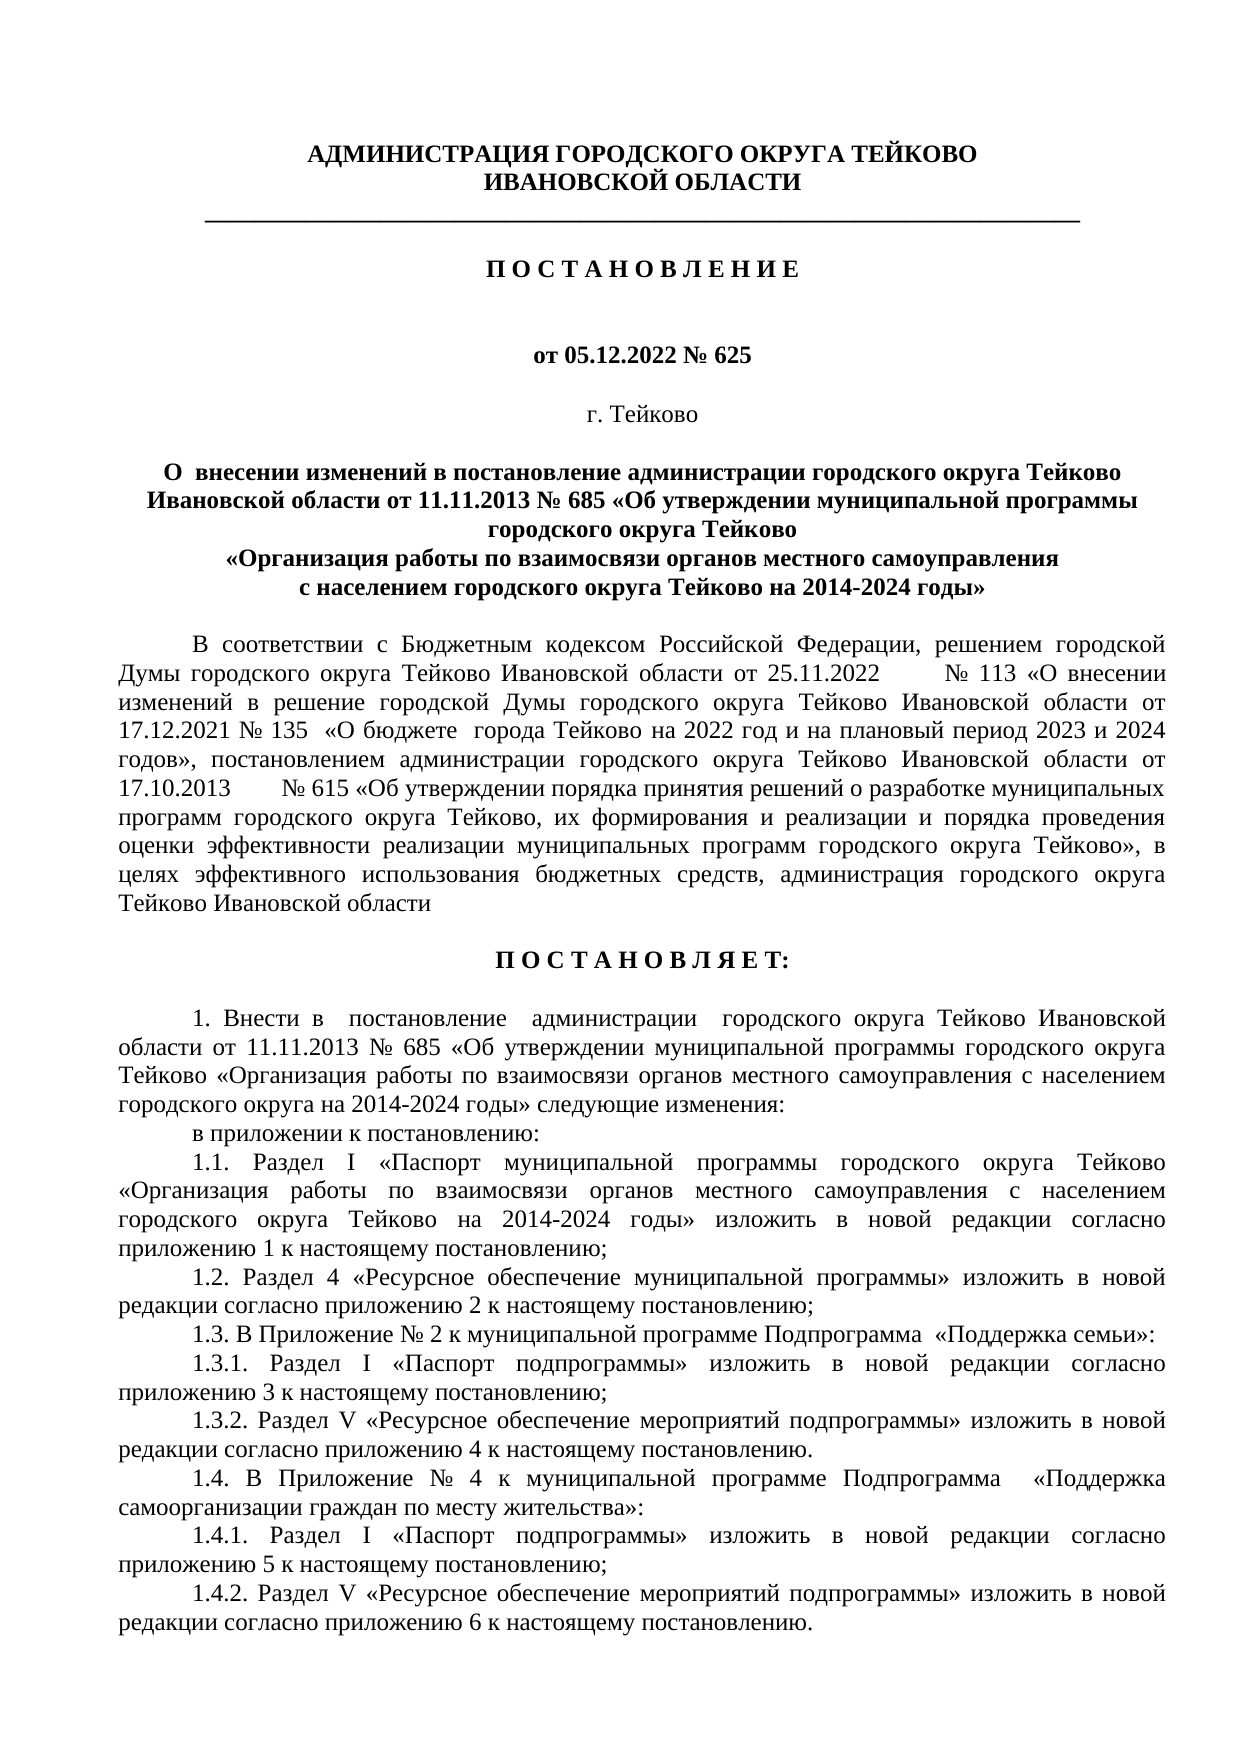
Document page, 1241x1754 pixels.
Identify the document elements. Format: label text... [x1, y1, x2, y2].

text ______________________________________________________________________ [118, 196, 1167, 225]
text П О С Т А Н О В Л Я Е Т: [118, 946, 1167, 974]
text в приложении к постановлению: [118, 1118, 1167, 1147]
text с населением городского округа Тейково на 2014-2024 годы» [118, 572, 1167, 601]
text АДМИНИСТРАЦИЯ ГОРОДСКОГО ОКРУГА ТЕЙКОВО [118, 139, 1167, 167]
text 1.4.1. Раздел I «Паспорт подпрограммы» изложить в новой редакции согласно приложению 5 к настоящему постановлению; [118, 1521, 1167, 1578]
text 1. Внести в постановление администрации городского округа Тейково Ивановской области от 11.11.2013 № 685 «Об утверждении муниципальной программы городского округа Тейково «Организация работы по взаимосвязи органов местного самоуправления с населением городского округа на 2014-2024 годы» следующие изменения: [81, 1003, 1167, 1118]
text от 05.12.2022 № 625 [118, 340, 1167, 369]
text ИВАНОВСКОЙ ОБЛАСТИ [118, 167, 1167, 196]
text П О С Т А Н О В Л Е Н И Е [118, 254, 1167, 282]
text О внесении изменений в постановление администрации городского округа Тейково Ивановской области от 11.11.2013 № 685 «Об утверждении муниципальной программы городского округа Тейково [118, 457, 1167, 543]
text 1.1. Раздел I «Паспорт муниципальной программы городского округа Тейково «Организация работы по взаимосвязи органов местного самоуправления с населением городского округа Тейково на 2014-2024 годы» изложить в новой редакции согласно приложению 1 к настоящему постановлению; [118, 1147, 1167, 1262]
text В соответствии с Бюджетным кодексом Российской Федерации, решением городской Думы городского округа Тейково Ивановской области от 25.11.2022 № 113 «О внесении изменений в решение городской Думы городского округа Тейково Ивановской области от 17.12.2021 № 135 «О бюджете города Тейково на 2022 год и на плановый период 2023 и 2024 годов», постановлением администрации городского округа Тейково Ивановской области от 17.10.2013 № 615 «Об утверждении порядка принятия решений о разработке муниципальных программ городского округа Тейково, их формирования и реализации и порядка проведения оценки эффективности реализации муниципальных программ городского округа Тейково», в целях эффективного использования бюджетных средств, администрация городского округа Тейково Ивановской области [118, 629, 1167, 917]
text 1.3.2. Раздел V «Ресурсное обеспечение мероприятий подпрограммы» изложить в новой редакции согласно приложению 4 к настоящему постановлению. [118, 1406, 1167, 1463]
text 1.4.2. Раздел V «Ресурсное обеспечение мероприятий подпрограммы» изложить в новой редакции согласно приложению 6 к настоящему постановлению. [118, 1578, 1167, 1636]
text 1.3.1. Раздел I «Паспорт подпрограммы» изложить в новой редакции согласно приложению 3 к настоящему постановлению; [118, 1348, 1167, 1406]
text 1.3. В Приложение № 2 к муниципальной программе Подпрограмма «Поддержка семьи»: [118, 1319, 1167, 1348]
text «Организация работы по взаимосвязи органов местного самоуправления [118, 543, 1167, 572]
text 1.4. В Приложение № 4 к муниципальной программе Подпрограмма «Поддержка самоорганизации граждан по месту жительства»: [118, 1463, 1167, 1521]
title г. Тейково [118, 399, 1167, 428]
text 1.2. Раздел 4 «Ресурсное обеспечение муниципальной программы» изложить в новой редакции согласно приложению 2 к настоящему постановлению; [118, 1262, 1167, 1319]
